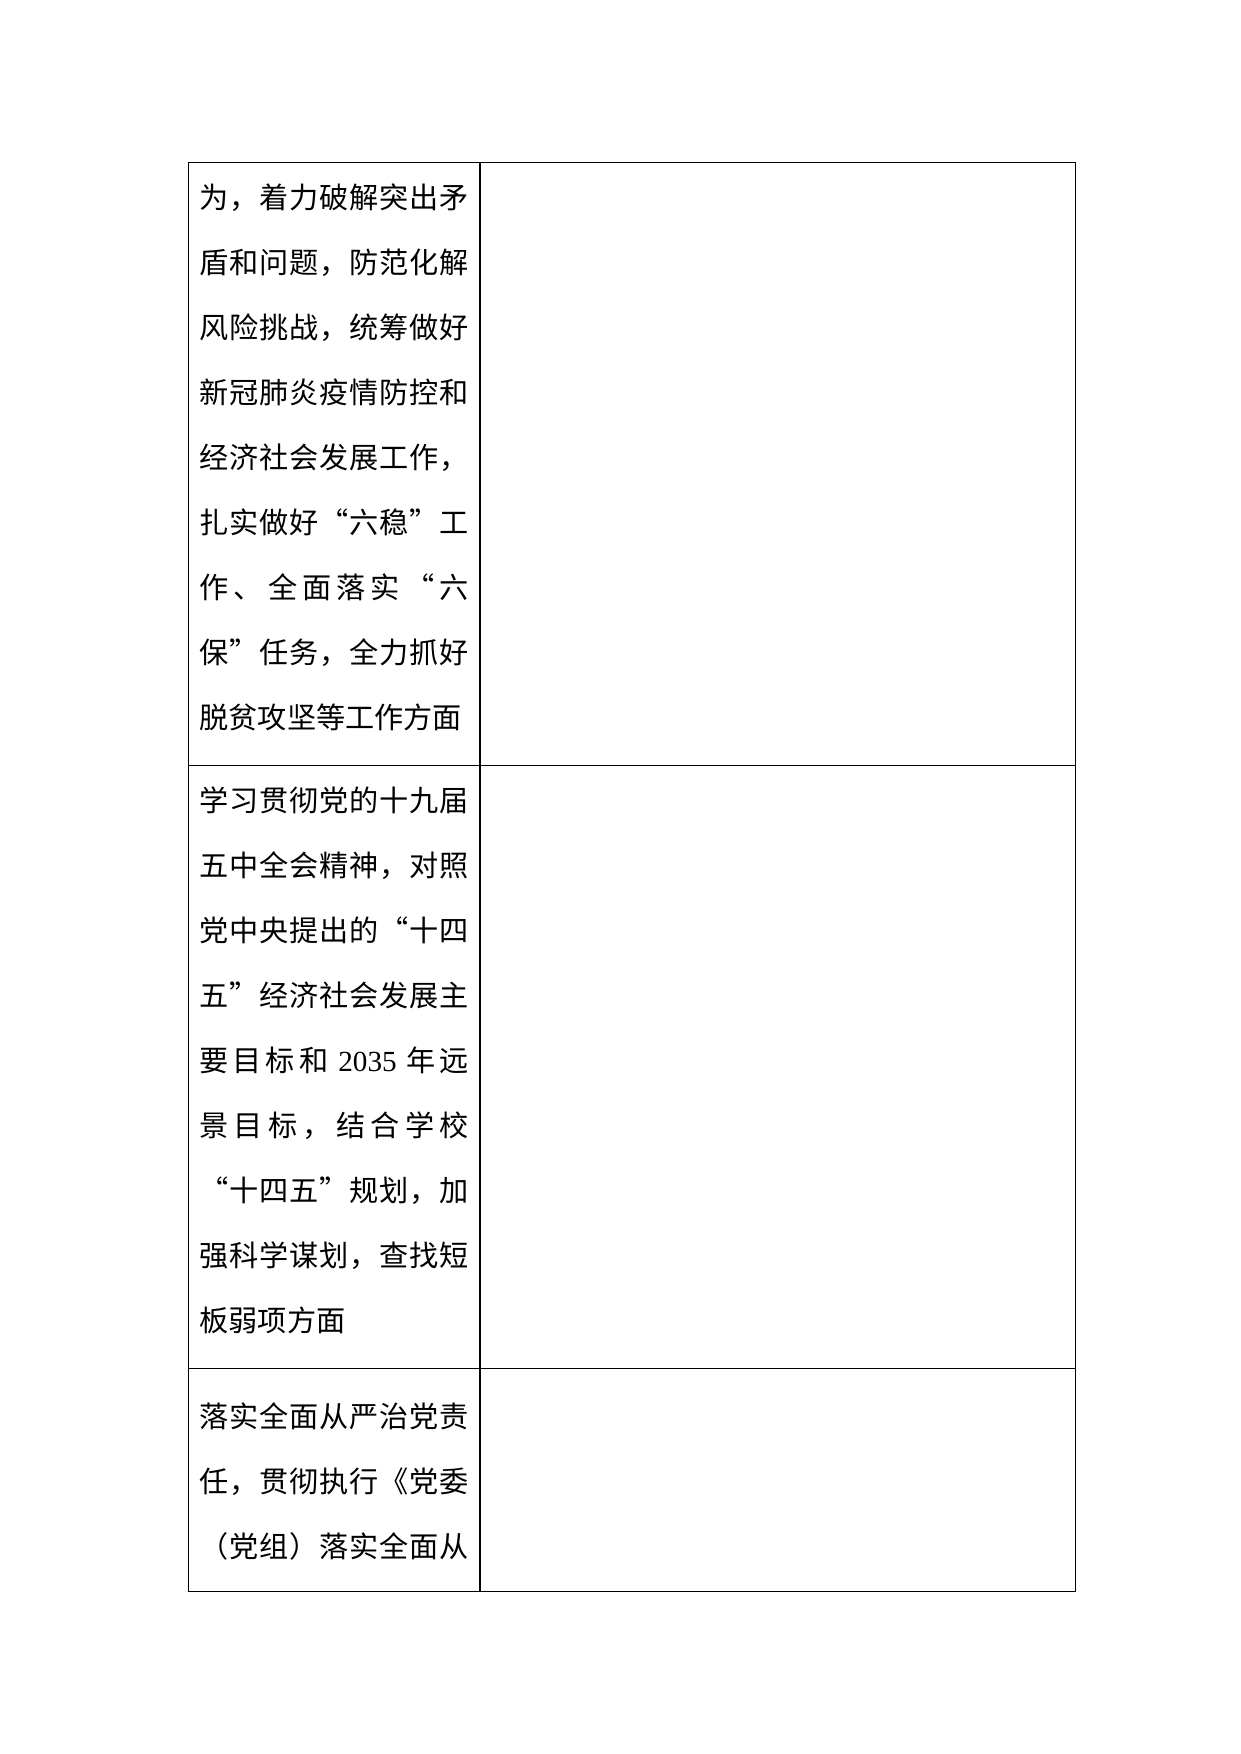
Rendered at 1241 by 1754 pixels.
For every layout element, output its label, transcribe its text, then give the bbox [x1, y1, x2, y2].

table_cell [481, 766, 1075, 1367]
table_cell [189, 1369, 479, 1591]
table_cell [481, 1369, 1075, 1591]
table_cell [481, 163, 1075, 765]
table_cell 学习贯彻党的十九届五中全会精神，对照党中央提出的“十四五”经济社会发展主要目标和2035年远景目标，结合学校“十四五”规划，加强科学谋划，查找短板弱项方面 [189, 766, 479, 1367]
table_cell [189, 163, 479, 765]
